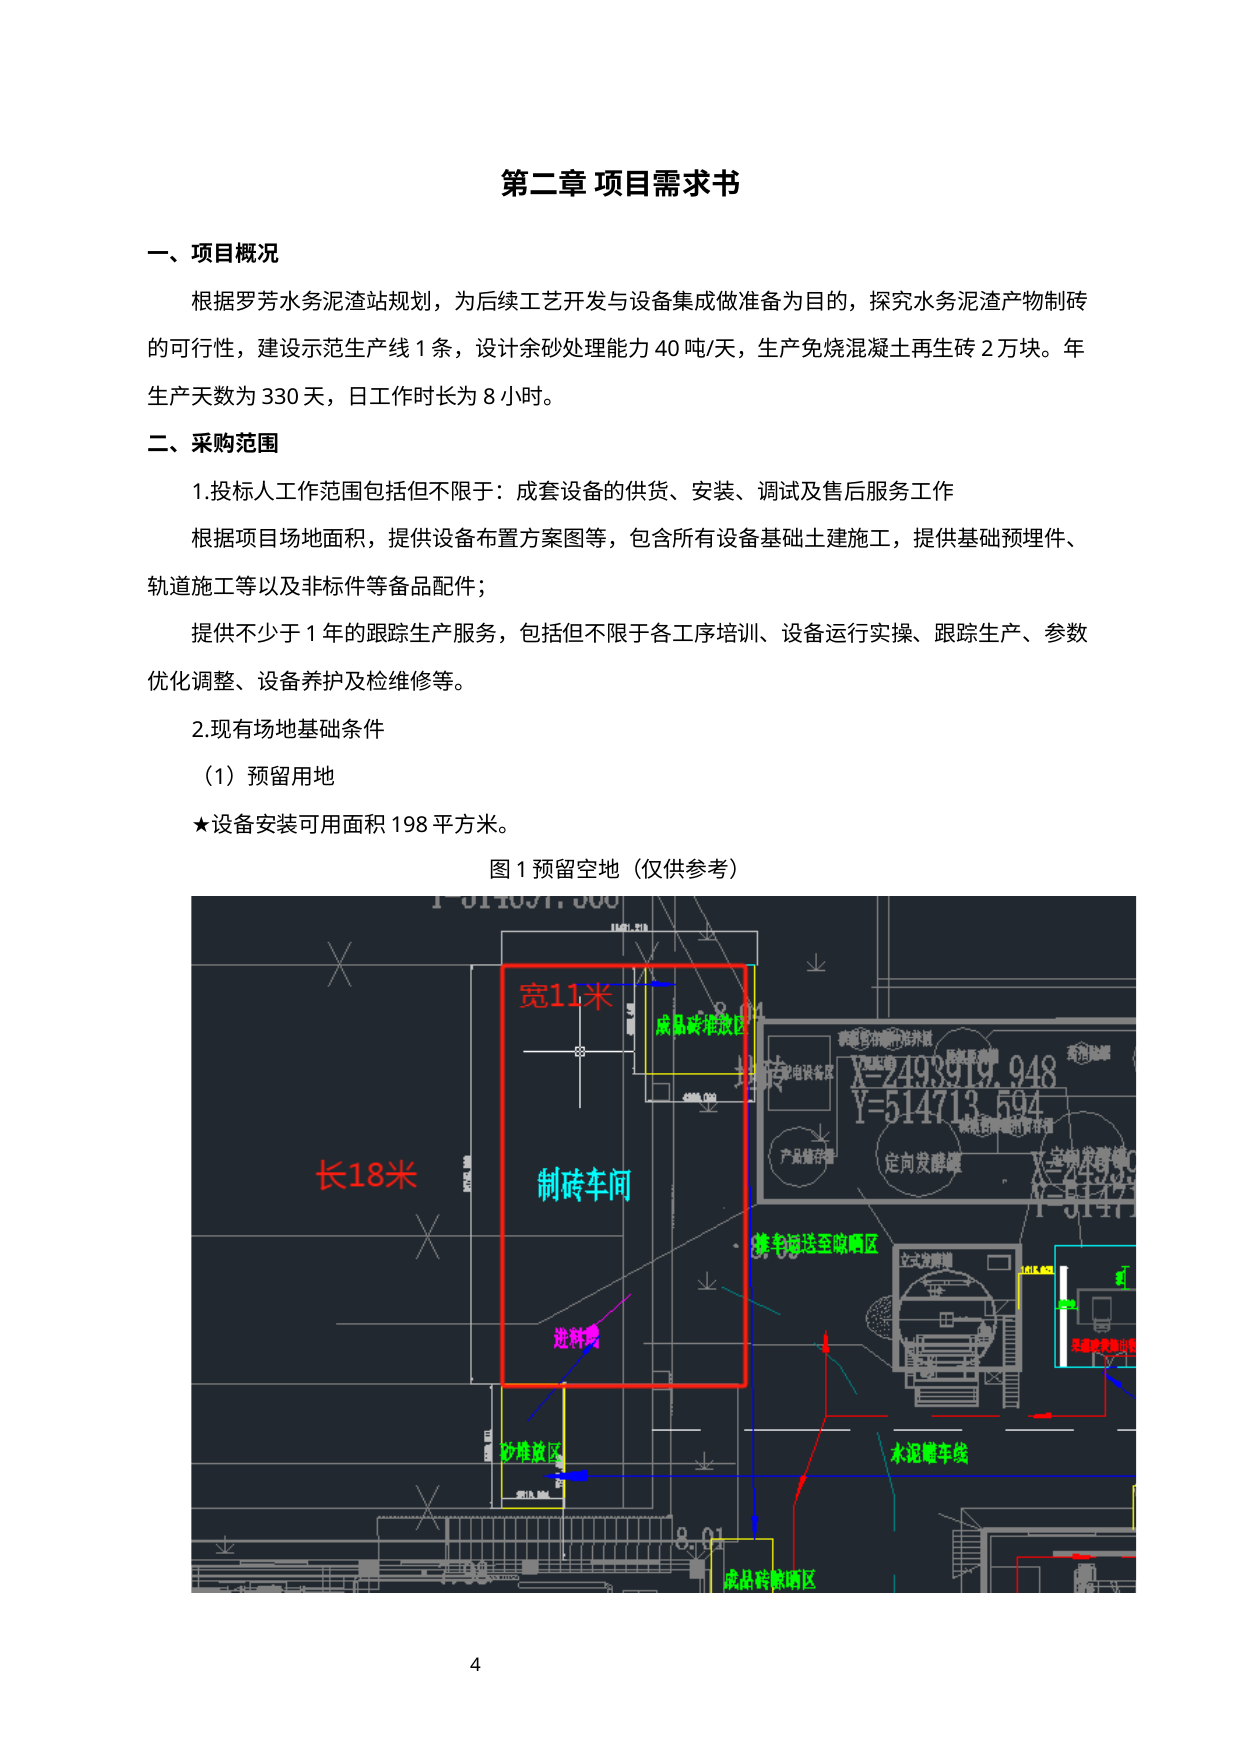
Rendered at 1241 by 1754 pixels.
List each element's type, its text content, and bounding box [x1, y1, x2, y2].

text 2.现有场地基础条件 [148, 712, 1092, 743]
list 项目概况 [148, 236, 1092, 268]
list 采购范围 [148, 426, 1092, 458]
text （1）预留用地 [148, 759, 1092, 791]
text 提供不少于1年的跟踪生产服务，包括但不限于各工序培训、设备运行实操、跟踪生产、参数优化调整、设备养护及检维修等。 [148, 616, 1092, 696]
subtitle 第二章 项目需求书 [148, 160, 1092, 202]
text 根据项目场地面积，提供设备布置方案图等，包含所有设备基础土建施工，提供基础预埋件、轨道施工等以及非标件等备品配件； [148, 521, 1092, 601]
text 根据罗芳水务泥渣站规划，为后续工艺开发与设备集成做准备为目的，探究水务泥渣产物制砖的可行性，建设示范生产线1条，设计余砂处理能力40吨/天，生产免烧混凝土再生砖2万块。年生产天数为330天，日工作时长为8小时。 [148, 284, 1092, 411]
picture [191, 896, 1137, 1593]
text ★设备安装可用面积198平方米。 [148, 807, 1092, 839]
text 图1预留空地（仅供参考） [148, 852, 1092, 884]
text 1.投标人工作范围包括但不限于：成套设备的供货、安装、调试及售后服务工作 [148, 474, 1092, 506]
